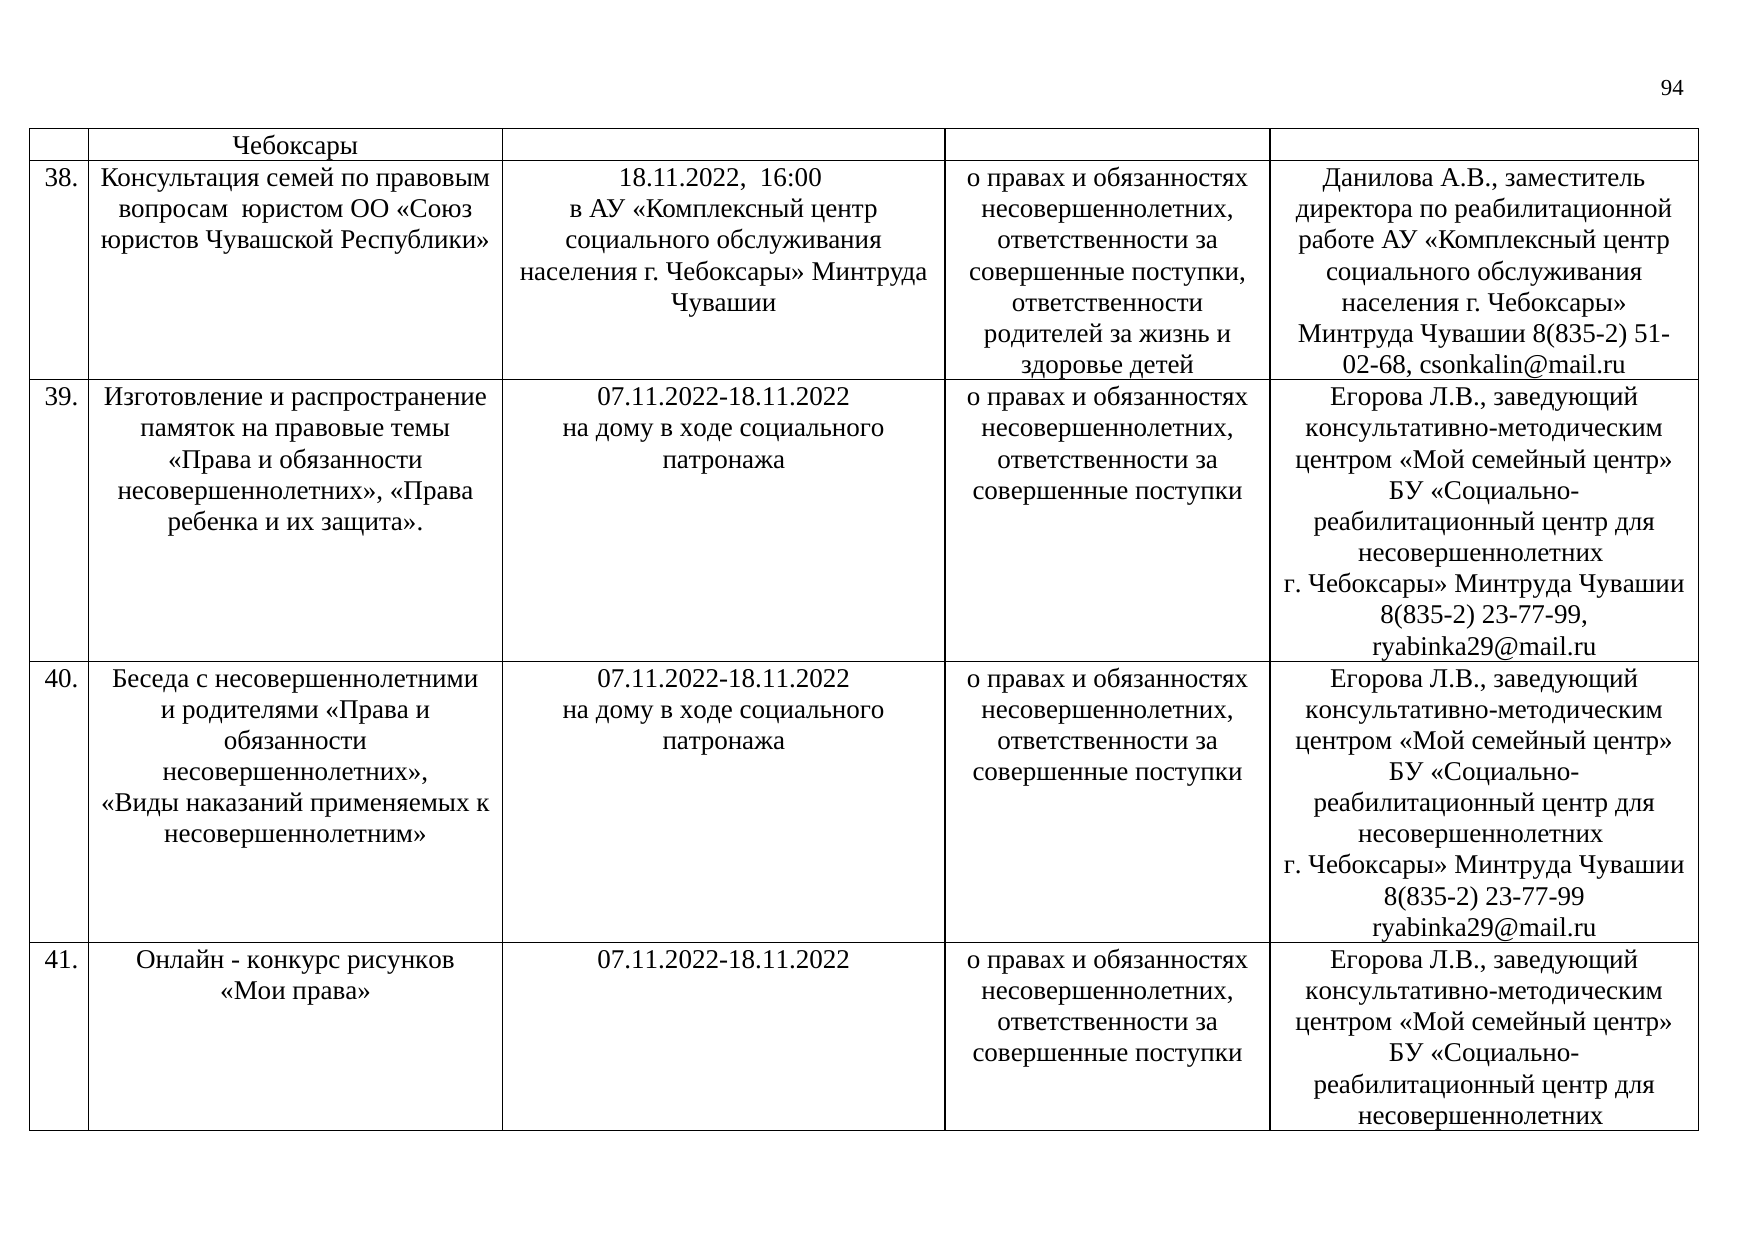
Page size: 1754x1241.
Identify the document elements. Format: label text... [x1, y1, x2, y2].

table_cell Изготовление и распространение памяток на правовые темы «Права и обязанности несовершеннолетних», «Права ребенка и их защита». [89, 380, 502, 661]
table_cell 07.11.2022-18.11.2022 на дому в ходе социального патронажа [503, 662, 944, 942]
table_cell [30, 161, 88, 379]
table_cell Данилова А.В., заместитель директора по реабилитационной работе АУ «Комплексный центр социального обслуживания населения г. Чебоксары» Минтруда Чувашии 8(835-2) 51-02-68, csonkalin@mail.ru [1271, 161, 1698, 379]
table_cell [30, 662, 88, 942]
table_cell 07.11.2022-18.11.2022 на дому в ходе социального патронажа [503, 380, 944, 661]
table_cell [89, 943, 502, 1130]
table_cell [30, 380, 88, 661]
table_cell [1271, 943, 1698, 1130]
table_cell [946, 943, 1269, 1130]
table_cell о правах и обязанностях несовершеннолетних, ответственности за совершенные поступки, ответственности родителей за жизнь и здоровье детей [946, 161, 1269, 379]
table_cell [946, 129, 1269, 160]
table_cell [503, 943, 944, 1130]
table_cell о правах и обязанностях несовершеннолетних, ответственности за совершенные поступки [946, 380, 1269, 661]
table_cell [30, 129, 88, 160]
table_cell Беседа с несовершеннолетними и родителями «Права и обязанности несовершеннолетних», «Виды наказаний применяемых к несовершеннолетним» [89, 662, 502, 942]
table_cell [1271, 129, 1698, 160]
table_cell [30, 943, 88, 1130]
table_cell 18.11.2022, 16:00 в АУ «Комплексный центр социального обслуживания населения г. Чебоксары» Минтруда Чувашии [503, 161, 944, 379]
table_cell Егорова Л.В., заведующий консультативно-методическим центром «Мой семейный центр» БУ «Социально-реабилитационный центр для несовершеннолетних г. Чебоксары» Минтруда Чувашии 8(835-2) 23-77-99 ryabinka29@mail.ru [1271, 662, 1698, 942]
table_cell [503, 129, 944, 160]
table_cell о правах и обязанностях несовершеннолетних, ответственности за совершенные поступки [946, 662, 1269, 942]
table_cell Консультация семей по правовым вопросам юристом ОО «Союз юристов Чувашской Республики» [89, 161, 502, 379]
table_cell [89, 129, 502, 160]
